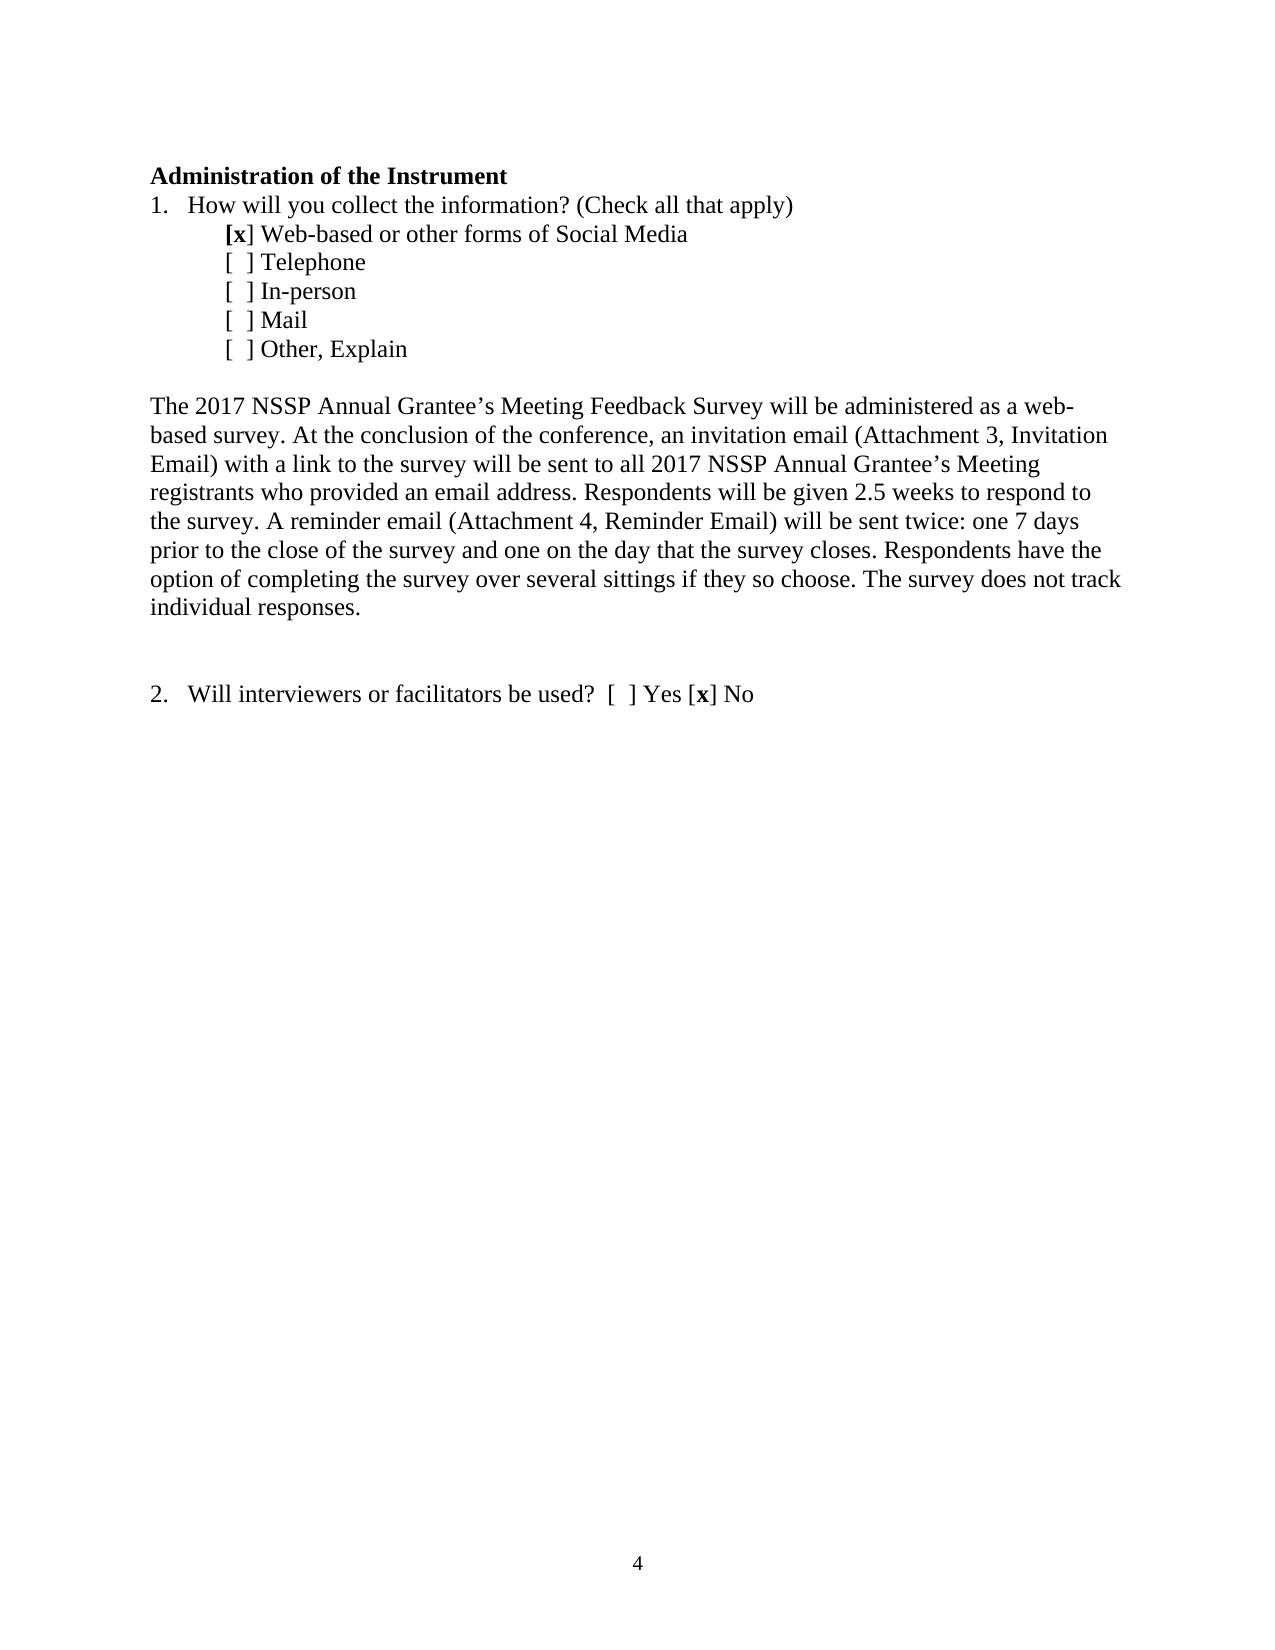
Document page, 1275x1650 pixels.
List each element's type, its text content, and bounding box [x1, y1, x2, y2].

text [ ] Other, Explain [225, 334, 1125, 362]
text [ ] Mail [225, 305, 1125, 334]
list How will you collect the information? (Check all that apply) [150, 190, 1125, 219]
text [ ] In-person [225, 276, 1125, 305]
list Will interviewers or facilitators be used? [ ] Yes [x] No [150, 679, 1125, 707]
text Administration of the Instrument [150, 161, 1125, 190]
text [x] Web-based or other forms of Social Media [225, 219, 1125, 247]
text The 2017 NSSP Annual Grantee’s Meeting Feedback Survey will be administered as a web-based survey. At the conclusion of the conference, an invitation email (Attachment 3, Invitation Email) with a link to the survey will be sent to all 2017 NSSP Annual Grantee’s Meeting registrants who provided an email address. Respondents will be given 2.5 weeks to respond to the survey. A reminder email (Attachment 4, Reminder Email) will be sent twice: one 7 days prior to the close of the survey and one on the day that the survey closes. Respondents have the option of completing the survey over several sittings if they so choose. The survey does not track individual responses. [150, 362, 1125, 650]
text [ ] Telephone [225, 247, 1125, 276]
